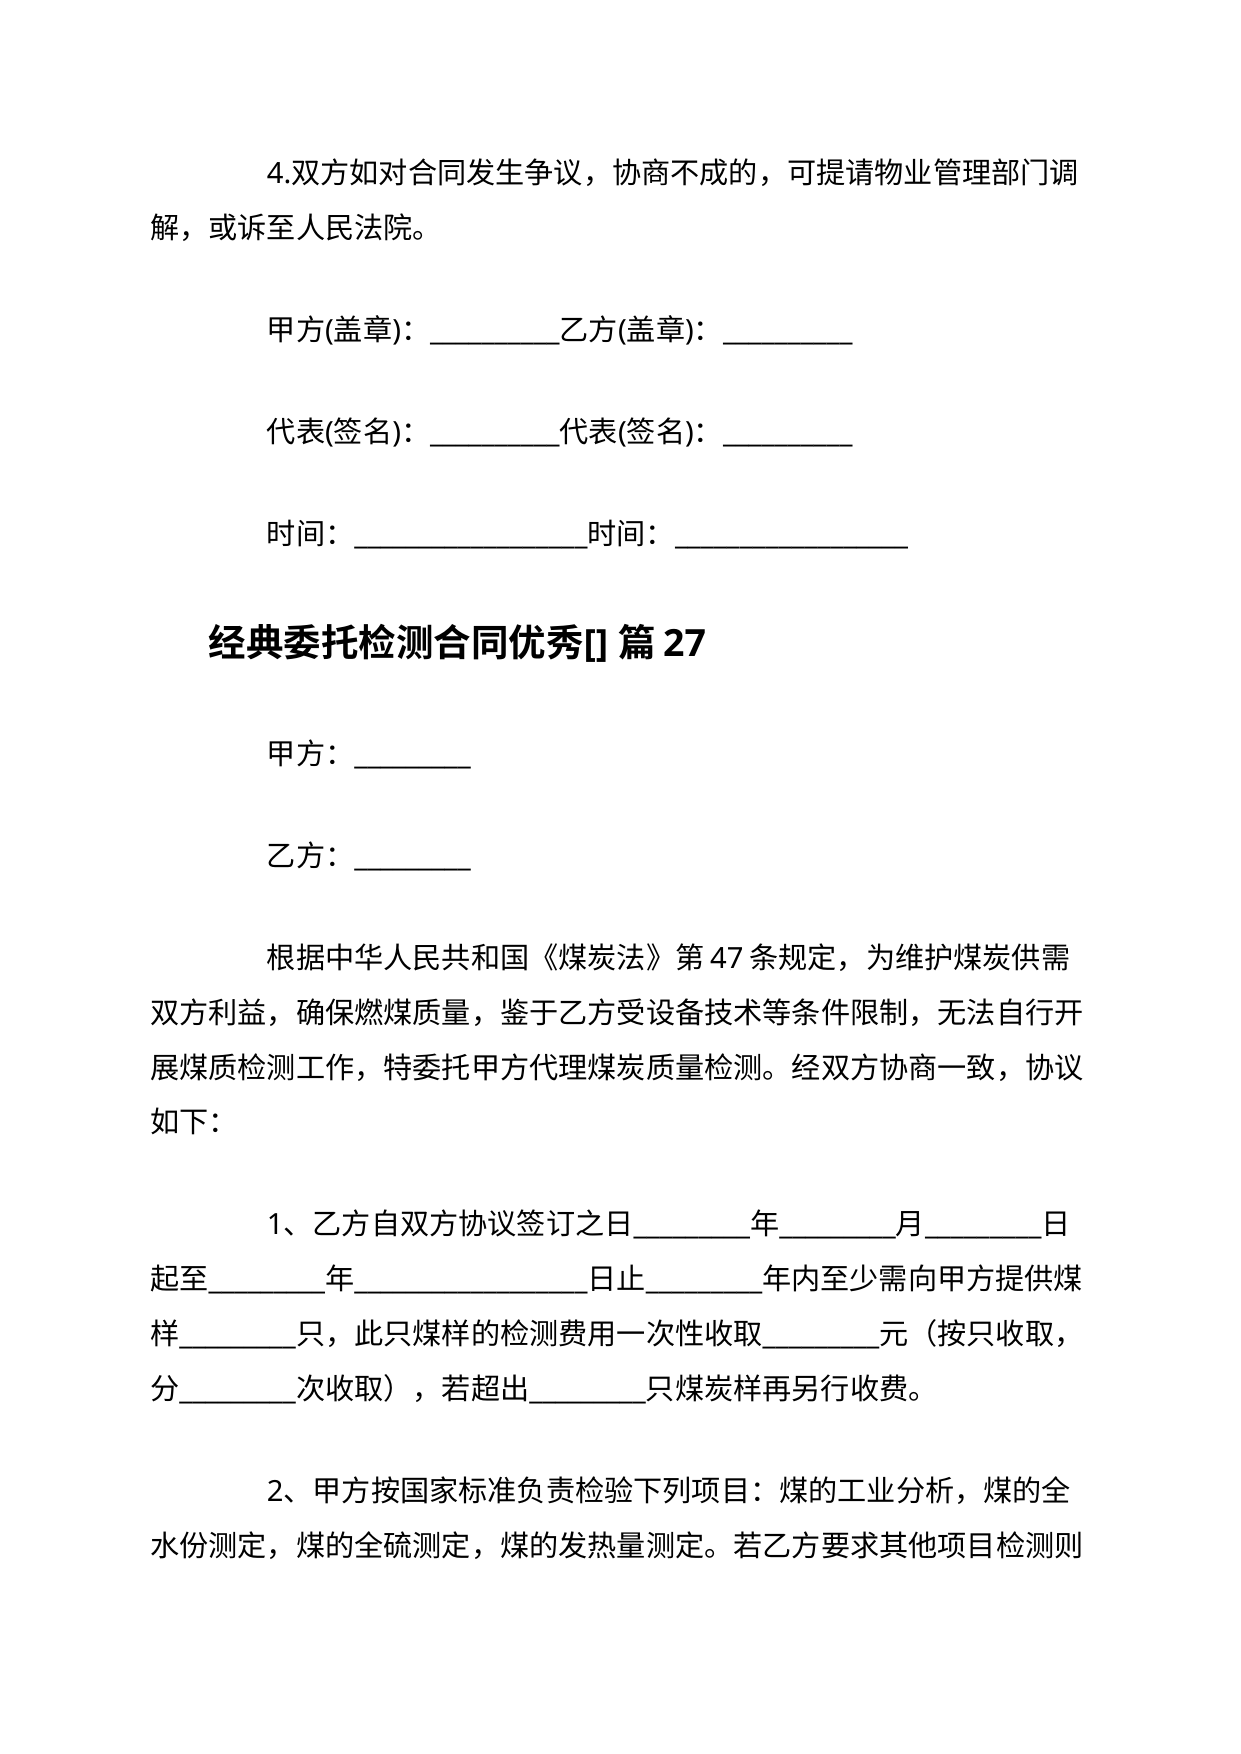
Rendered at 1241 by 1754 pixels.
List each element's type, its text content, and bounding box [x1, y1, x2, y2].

text 根据中华人民共和国《煤炭法》第47条规定，为维护煤炭供需双方利益，确保燃煤质量，鉴于乙方受设备技术等条件限制，无法自行开展煤质检测工作，特委托甲方代理煤炭质量检测。经双方协商一致，协议如下： [150, 934, 1090, 1141]
text 代表(签名)：__________代表(签名)：__________ [150, 409, 1090, 451]
text 甲方：_________ [150, 730, 1090, 773]
text 1、乙方自双方协议签订之日_________年_________月_________日起至_________年__________________日止_________年内至少需向甲方提供煤样_________只，此只煤样的检测费用一次性收取_________元（按只收取，分_________次收取），若超出_________只煤炭样再另行收费。 [150, 1201, 1090, 1408]
text 经典委托检测合同优秀[] 篇27 [150, 613, 1090, 667]
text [150, 1468, 1090, 1565]
text 乙方：_________ [150, 832, 1090, 875]
text 时间：__________________时间：__________________ [150, 511, 1090, 553]
text 甲方(盖章)：__________乙方(盖章)：__________ [150, 307, 1090, 349]
text 4.双方如对合同发生争议，协商不成的，可提请物业管理部门调解，或诉至人民法院。 [150, 150, 1090, 247]
